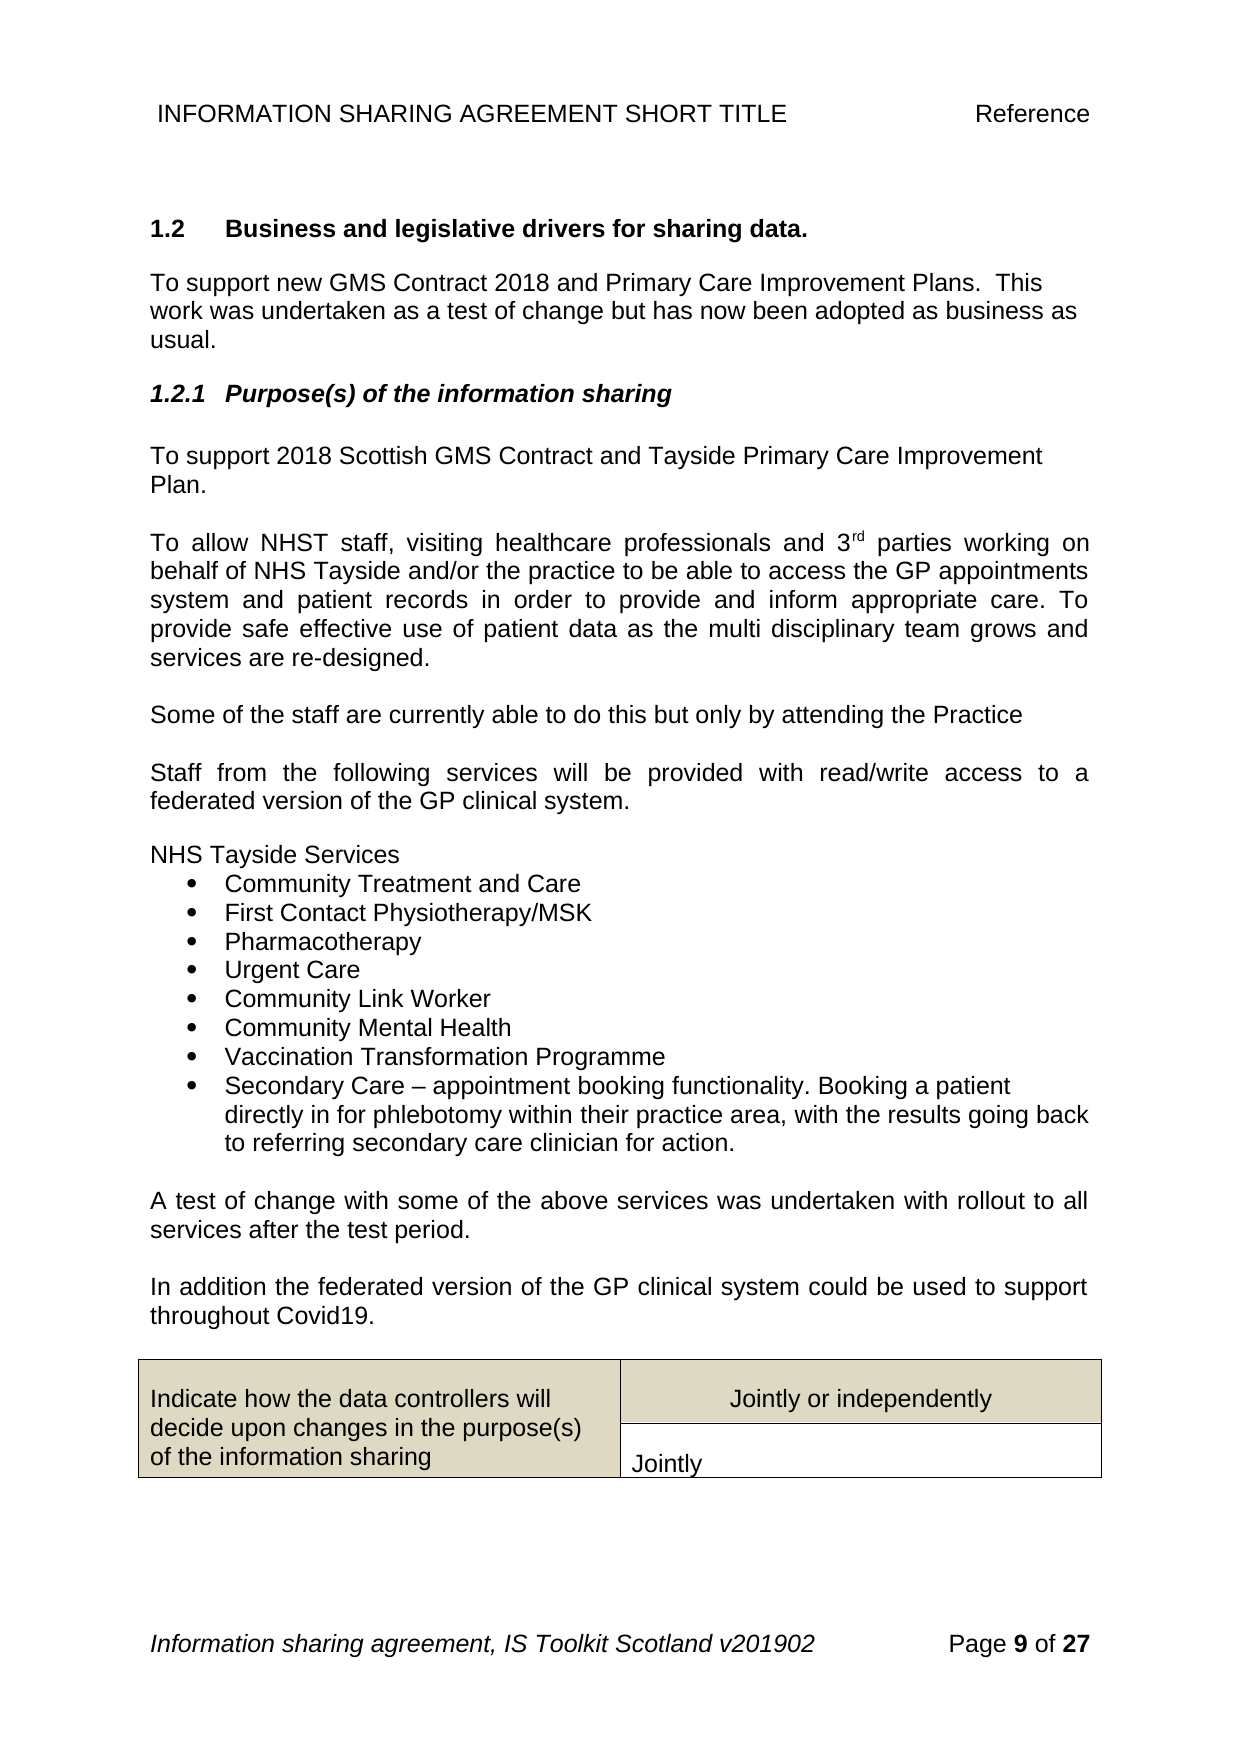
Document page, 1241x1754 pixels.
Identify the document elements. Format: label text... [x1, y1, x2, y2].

subtitle 1.2.1 Purpose(s) of the information sharing [150, 379, 1090, 407]
list Pharmacotherapy [187, 927, 1090, 955]
subtitle 1.2 Business and legislative drivers for sharing data. [150, 214, 1090, 242]
text In addition the federated version of the GP clinical system could be used to support throughout Covid19. [150, 1272, 1090, 1330]
list Urgent Care [187, 955, 1090, 984]
list First Contact Physiotherapy/MSK [187, 898, 1090, 927]
text To allow NHST staff, visiting healthcare professionals and 3rd parties working on behalf of NHS Tayside and/or the practice to be able to access the GP appointments system and patient records in order to provide and inform appropriate care. To provide safe effective use of patient data as the multi disciplinary team grows and services are re-designed. [150, 528, 1090, 671]
list Community Treatment and Care [187, 869, 1090, 898]
list Community Link Worker [187, 984, 1090, 1013]
text Staff from the following services will be provided with read/write access to a federated version of the GP clinical system. [150, 758, 1090, 815]
table_header Indicate how the data controllers will decide upon changes in the purpose(s) of the information sharing [139, 1360, 620, 1477]
table_header Jointly or independently [621, 1360, 1101, 1422]
list Secondary Care – appointment booking functionality. Booking a patient directly in for phlebotomy within their practice area, with the results going back to referring secondary care clinician for action. [187, 1071, 1090, 1157]
text Some of the staff are currently able to do this but only by attending the Practice [150, 700, 1090, 729]
text A test of change with some of the above services was undertaken with rollout to all services after the test period. [150, 1186, 1090, 1243]
list Community Mental Health [187, 1013, 1090, 1042]
text To support new GMS Contract 2018 and Primary Care Improvement Plans. This work was undertaken as a test of change but has now been adopted as business as usual. [150, 267, 1090, 354]
text NHS Tayside Services [150, 840, 1090, 869]
list Vaccination Transformation Programme [187, 1042, 1090, 1071]
text To support 2018 Scottish GMS Contract and Tayside Primary Care Improvement Plan. [150, 441, 1090, 499]
table_cell Jointly [621, 1424, 1101, 1477]
